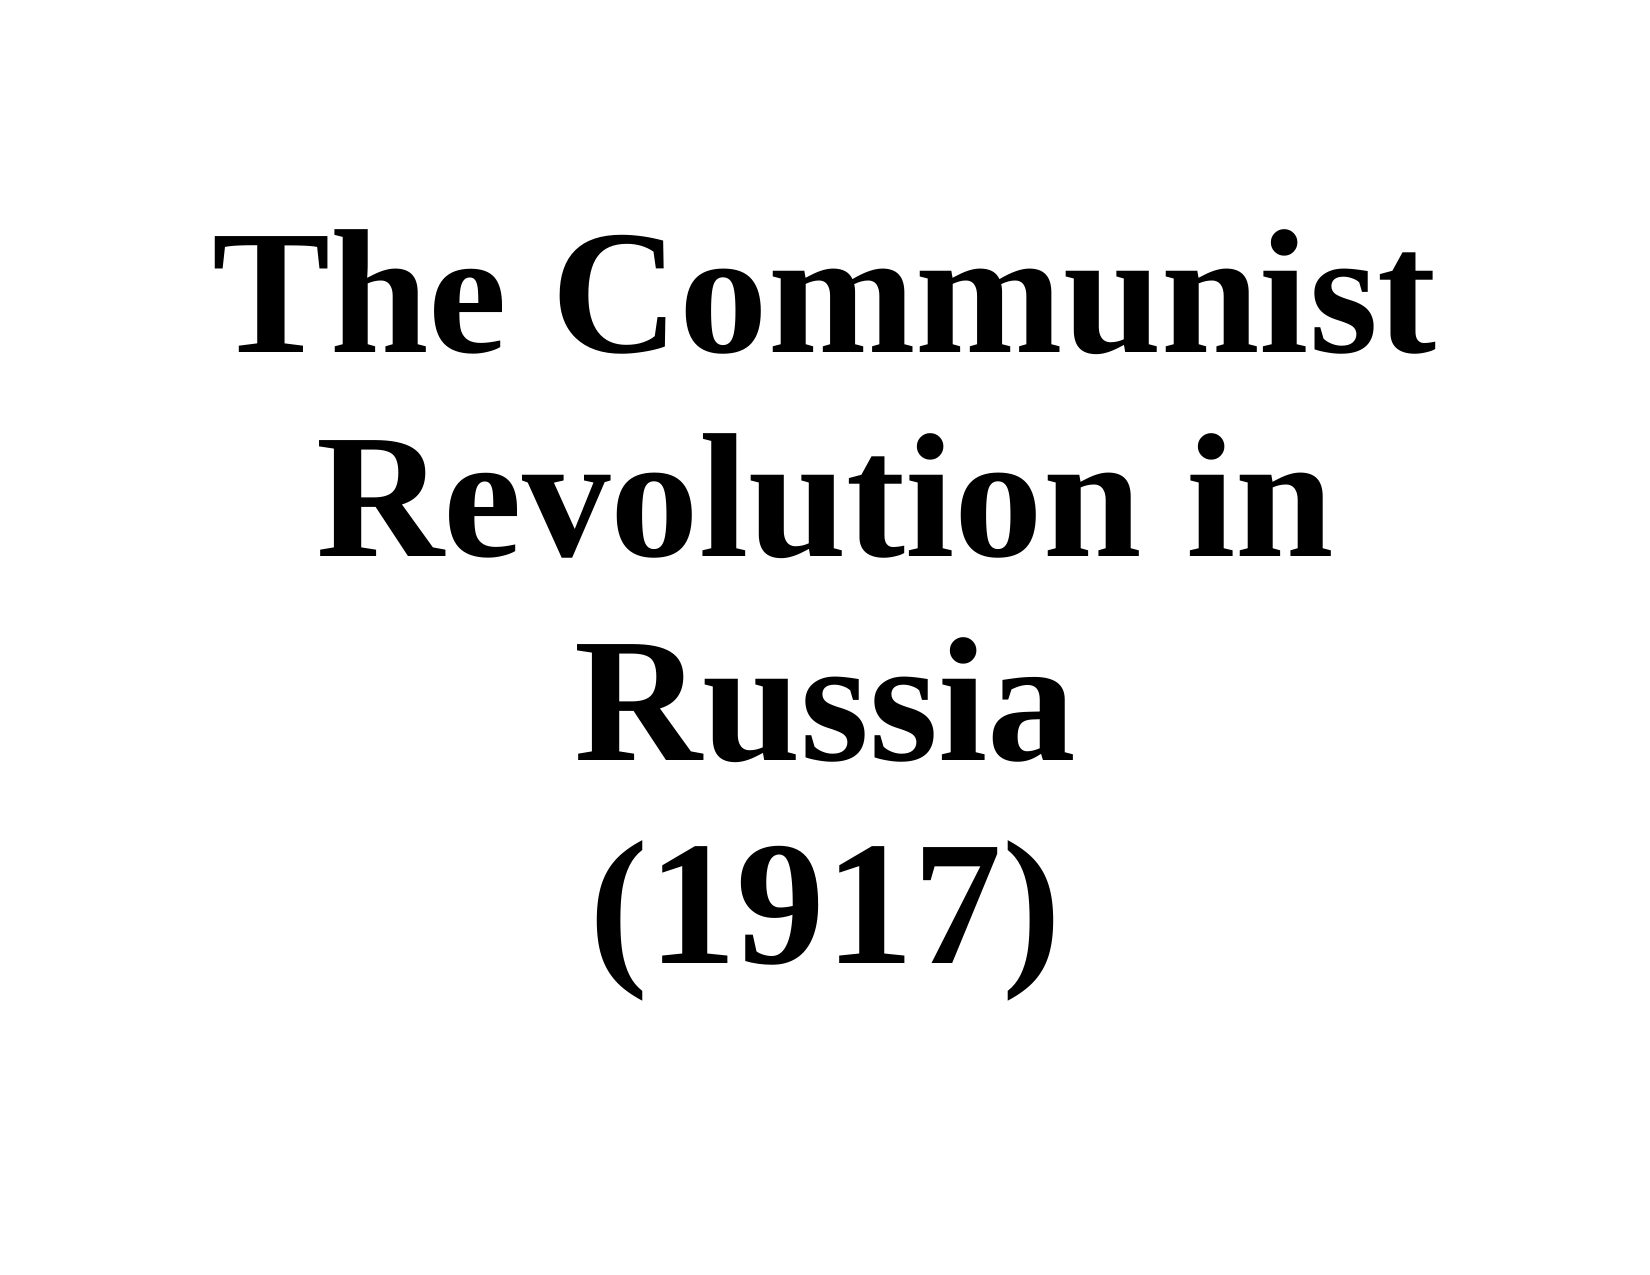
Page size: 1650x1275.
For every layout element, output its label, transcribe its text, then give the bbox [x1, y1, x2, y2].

text (1917) [150, 798, 1500, 1002]
text The Communist Revolution in [150, 187, 1500, 798]
